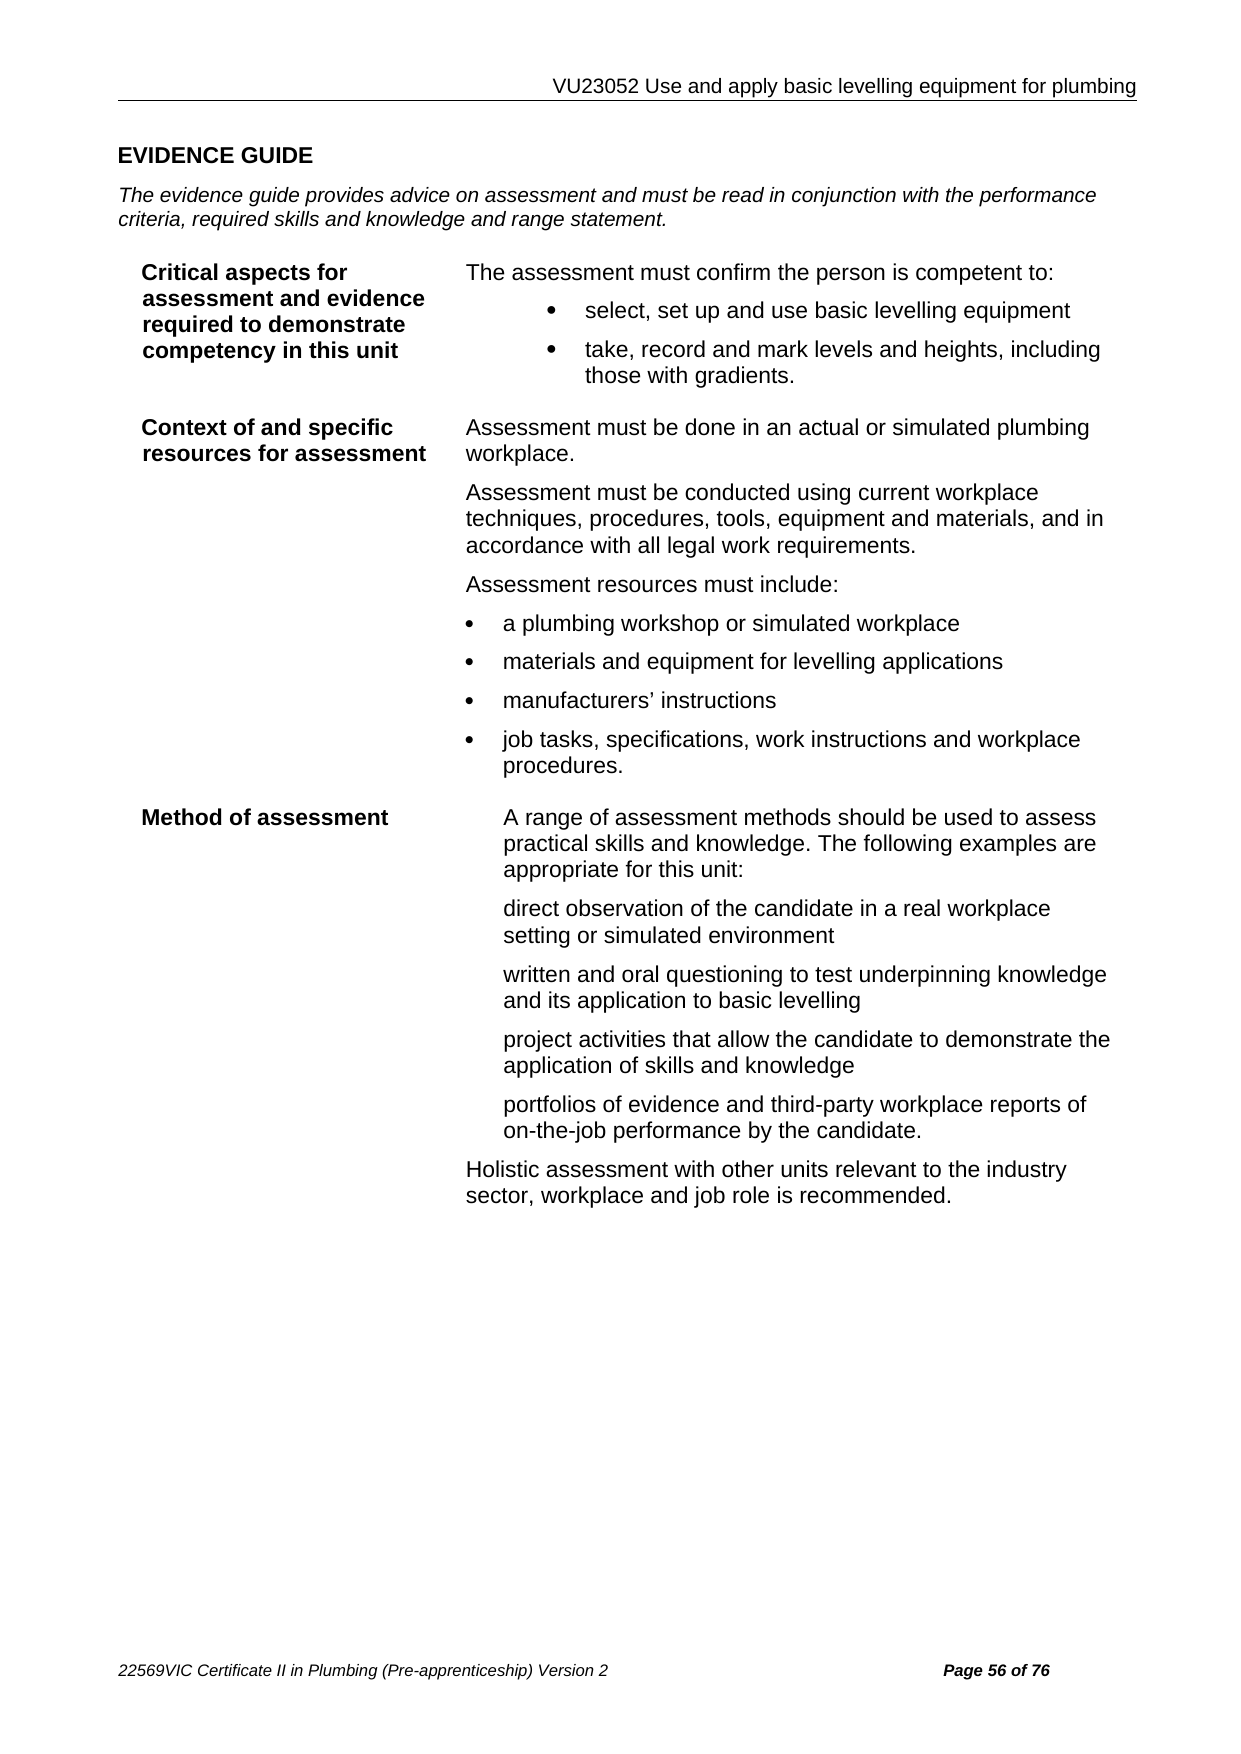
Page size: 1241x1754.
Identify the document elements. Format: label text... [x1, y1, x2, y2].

table_header The assessment must confirm the person is competent to: select, set up and use basic levelling equipment take, record and mark levels and heights, including those with gradients. [454, 246, 1133, 401]
table_cell Assessment must be done in an actual or simulated plumbing workplace. Assessment must be conducted using current workplace techniques, procedures, tools, equipment and materials, and in accordance with all legal work requirements. Assessment resources must include: a plumbing workshop or simulated workplace materials and equipment for levelling applications manufacturers’ instructions job tasks, specifications, work instructions and workplace procedures. [454, 401, 1133, 791]
subtitle EVIDENCE GUIDE [117, 142, 1137, 168]
table_cell Context of and specific resources for assessment [131, 401, 454, 791]
table_cell Method of assessment [131, 791, 454, 1260]
table_cell A range of assessment methods should be used to assess practical skills and knowledge. The following examples are appropriate for this unit: direct observation of the candidate in a real workplace setting or simulated environment written and oral questioning to test underpinning knowledge and its application to basic levelling project activities that allow the candidate to demonstrate the application of skills and knowledge portfolios of evidence and third-party workplace reports of on-the-job performance by the candidate. Holistic assessment with other units relevant to the industry sector, workplace and job role is recommended. [454, 791, 1133, 1260]
table_header Critical aspects for assessment and evidence required to demonstrate competency in this unit [131, 246, 454, 401]
text The evidence guide provides advice on assessment and must be read in conjunction with the performance criteria, required skills and knowledge and range statement. [118, 183, 1137, 231]
